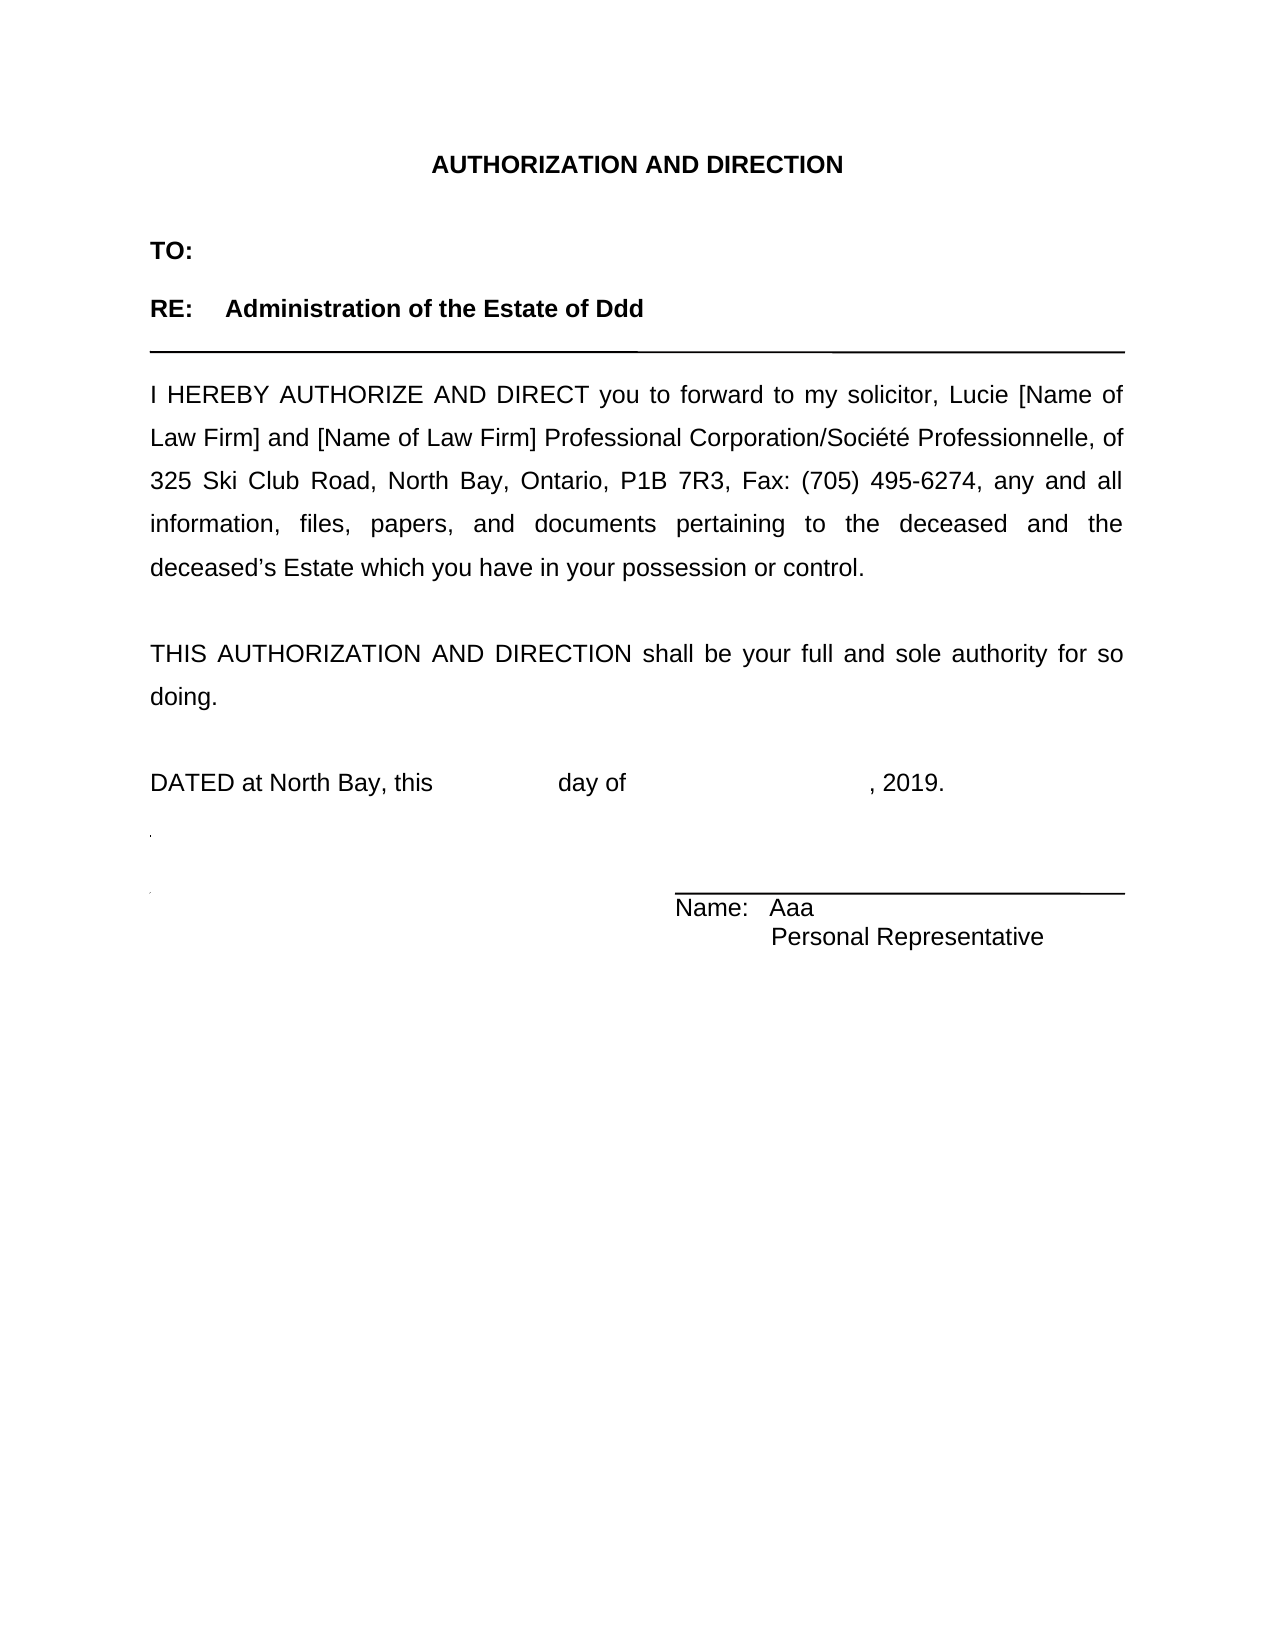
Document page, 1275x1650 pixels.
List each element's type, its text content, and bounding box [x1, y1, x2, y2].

list Name: Aaa [150, 893, 1125, 921]
list DATED at North Bay, this day of , 2019. [150, 768, 1125, 797]
list TO: [150, 236, 1125, 265]
list I HEREBY AUTHORIZE AND DIRECT you to forward to my solicitor, Lucie [Name of Law Firm] and [Name of Law Firm] Professional Corporation/Société Professionnelle, of 325 Ski Club Road, North Bay, Ontario, P1B 7R3, Fax: (705) 495-6274, any and all information, files, papers, and documents pertaining to the deceased and the deceased’s Estate which you have in your possession or control. [150, 380, 1125, 581]
list THIS AUTHORIZATION AND DIRECTION shall be your full and sole authority for so doing. [150, 639, 1125, 711]
list Personal Representative [150, 921, 1125, 950]
list AUTHORIZATION AND DIRECTION [150, 150, 1125, 179]
list RE: Administration of the Estate of Ddd [150, 294, 1125, 322]
